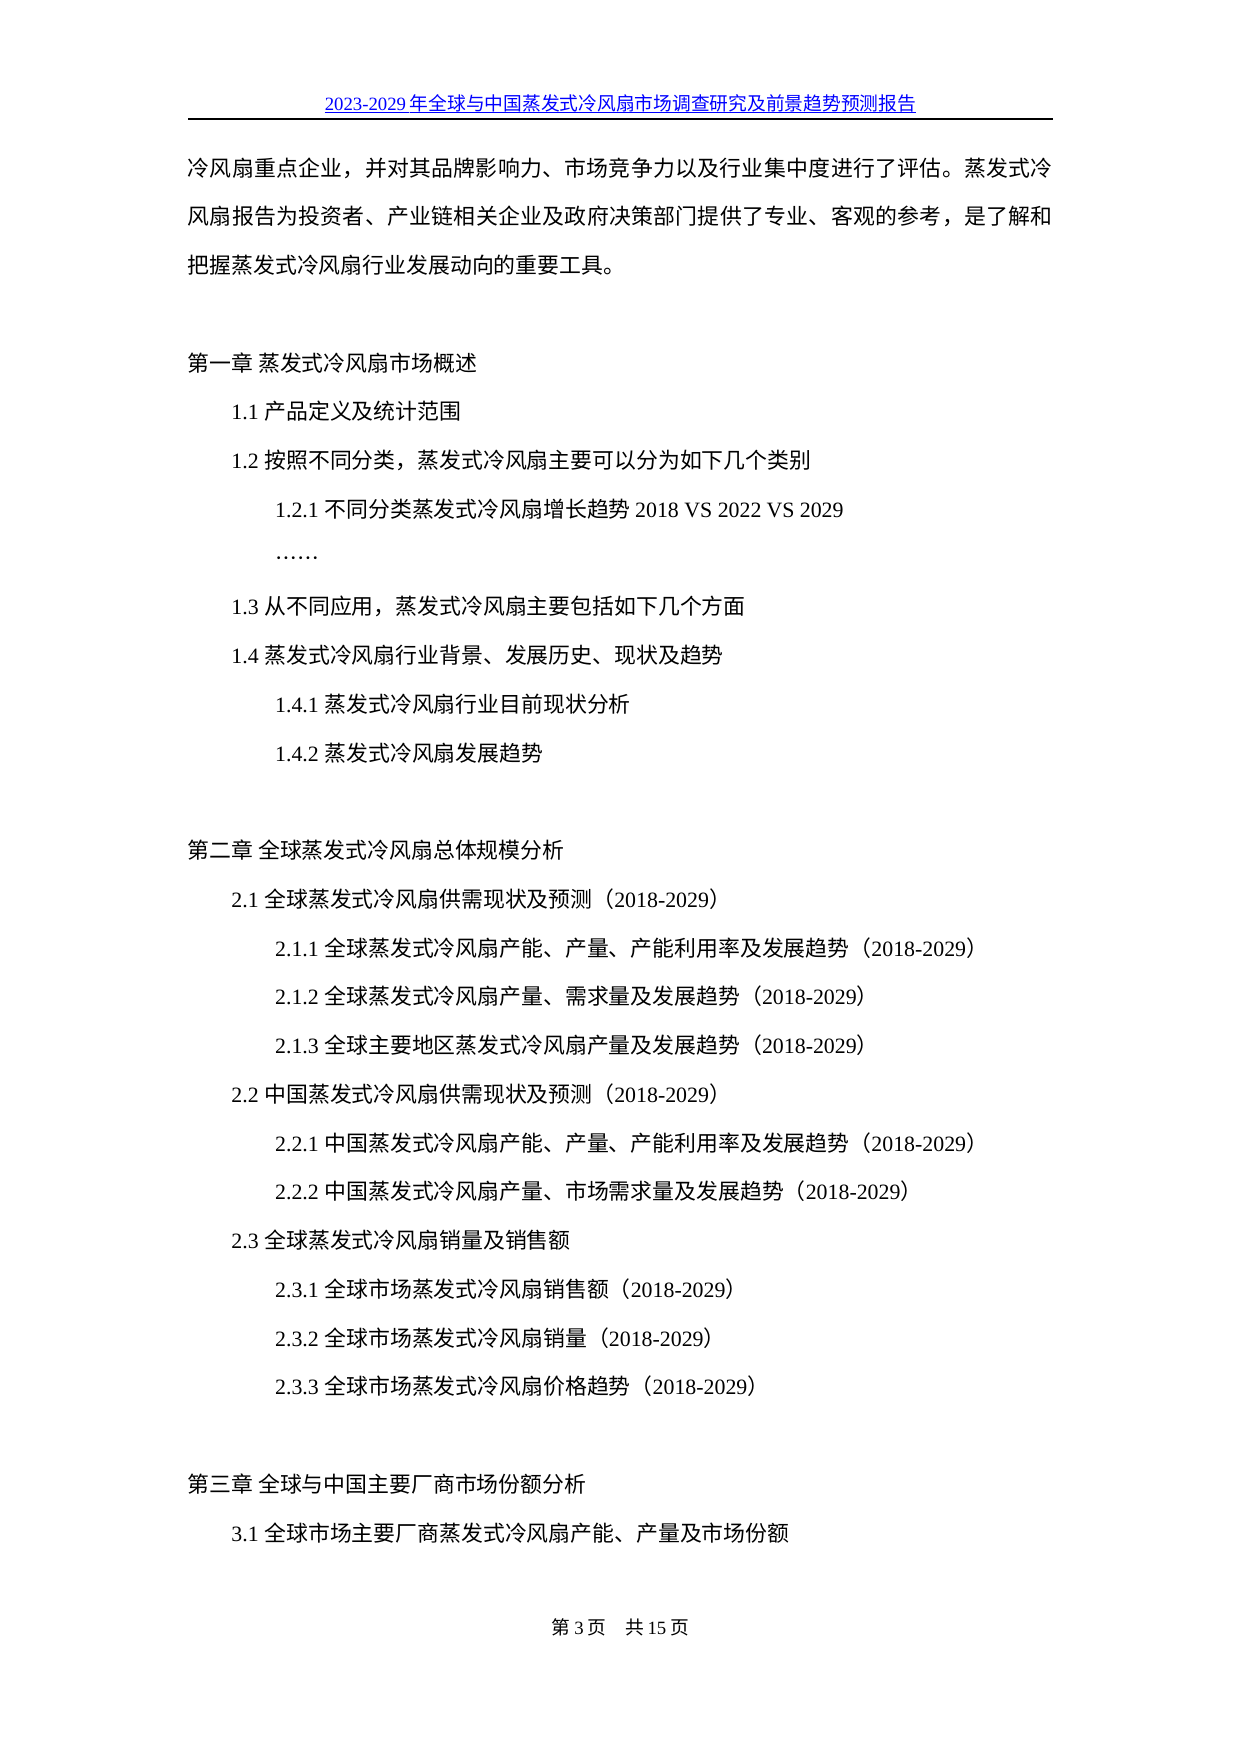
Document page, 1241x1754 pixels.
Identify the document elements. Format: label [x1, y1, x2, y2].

text [187, 150, 1053, 1548]
